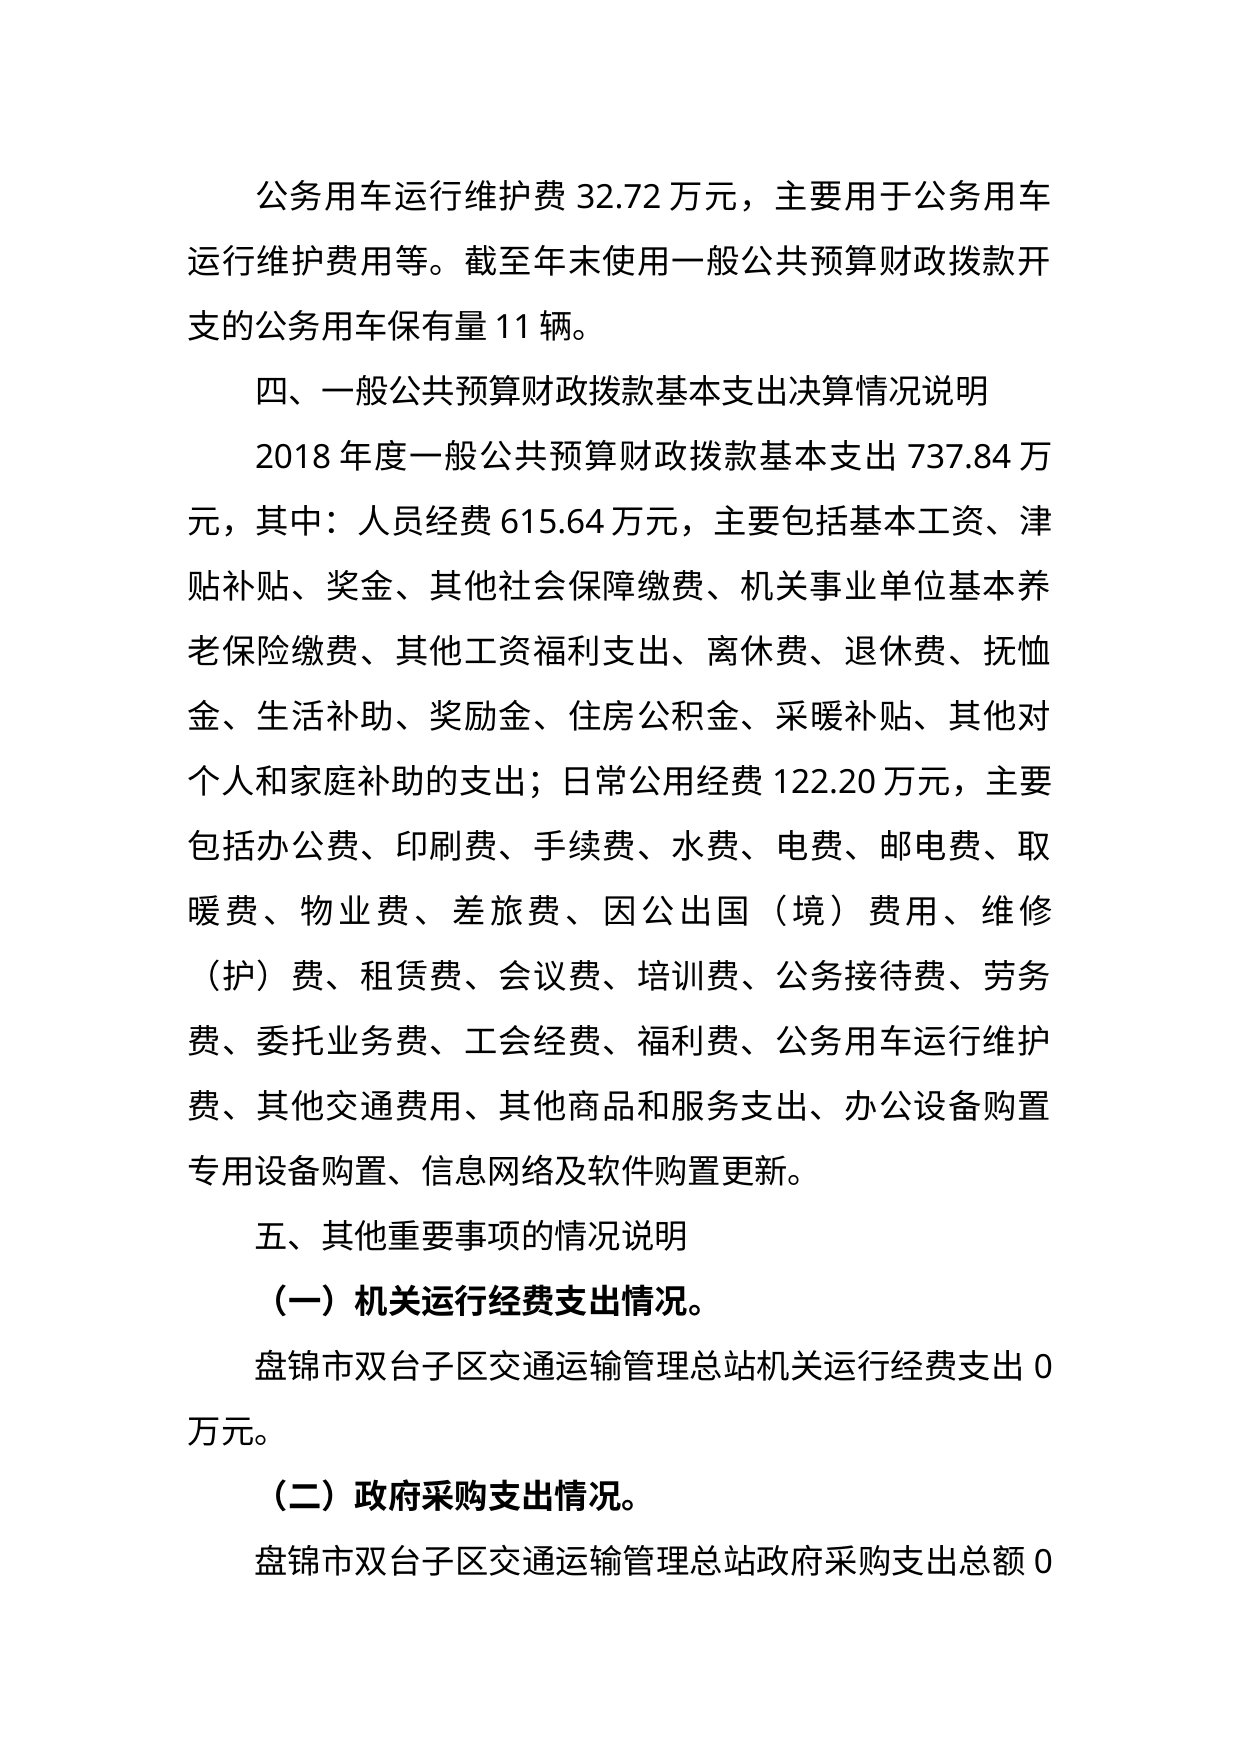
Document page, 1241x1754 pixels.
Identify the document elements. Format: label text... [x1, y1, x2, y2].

text 五、其他重要事项的情况说明 [187, 1202, 1053, 1267]
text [187, 1527, 1053, 1592]
text 四、一般公共预算财政拨款基本支出决算情况说明 [187, 357, 1053, 422]
text （二）政府采购支出情况。 [187, 1462, 1053, 1527]
text 2018年度一般公共预算财政拨款基本支出737.84万元，其中：人员经费615.64万元，主要包括基本工资、津贴补贴、奖金、其他社会保障缴费、机关事业单位基本养老保险缴费、其他工资福利支出、离休费、退休费、抚恤金、生活补助、奖励金、住房公积金、采暖补贴、其他对个人和家庭补助的支出；日常公用经费122.20万元，主要包括办公费、印刷费、手续费、水费、电费、邮电费、取暖费、物业费、差旅费、因公出国（境）费用、维修（护）费、租赁费、会议费、培训费、公务接待费、劳务费、委托业务费、工会经费、福利费、公务用车运行维护费、其他交通费用、其他商品和服务支出、办公设备购置、专用设备购置、信息网络及软件购置更新。 [187, 422, 1053, 1202]
text 公务用车运行维护费32.72万元，主要用于公务用车运行维护费用等。截至年末使用一般公共预算财政拨款开支的公务用车保有量11辆。 [187, 162, 1053, 357]
text 盘锦市双台子区交通运输管理总站机关运行经费支出0万元。 [187, 1332, 1053, 1462]
text （一）机关运行经费支出情况。 [187, 1267, 1053, 1332]
